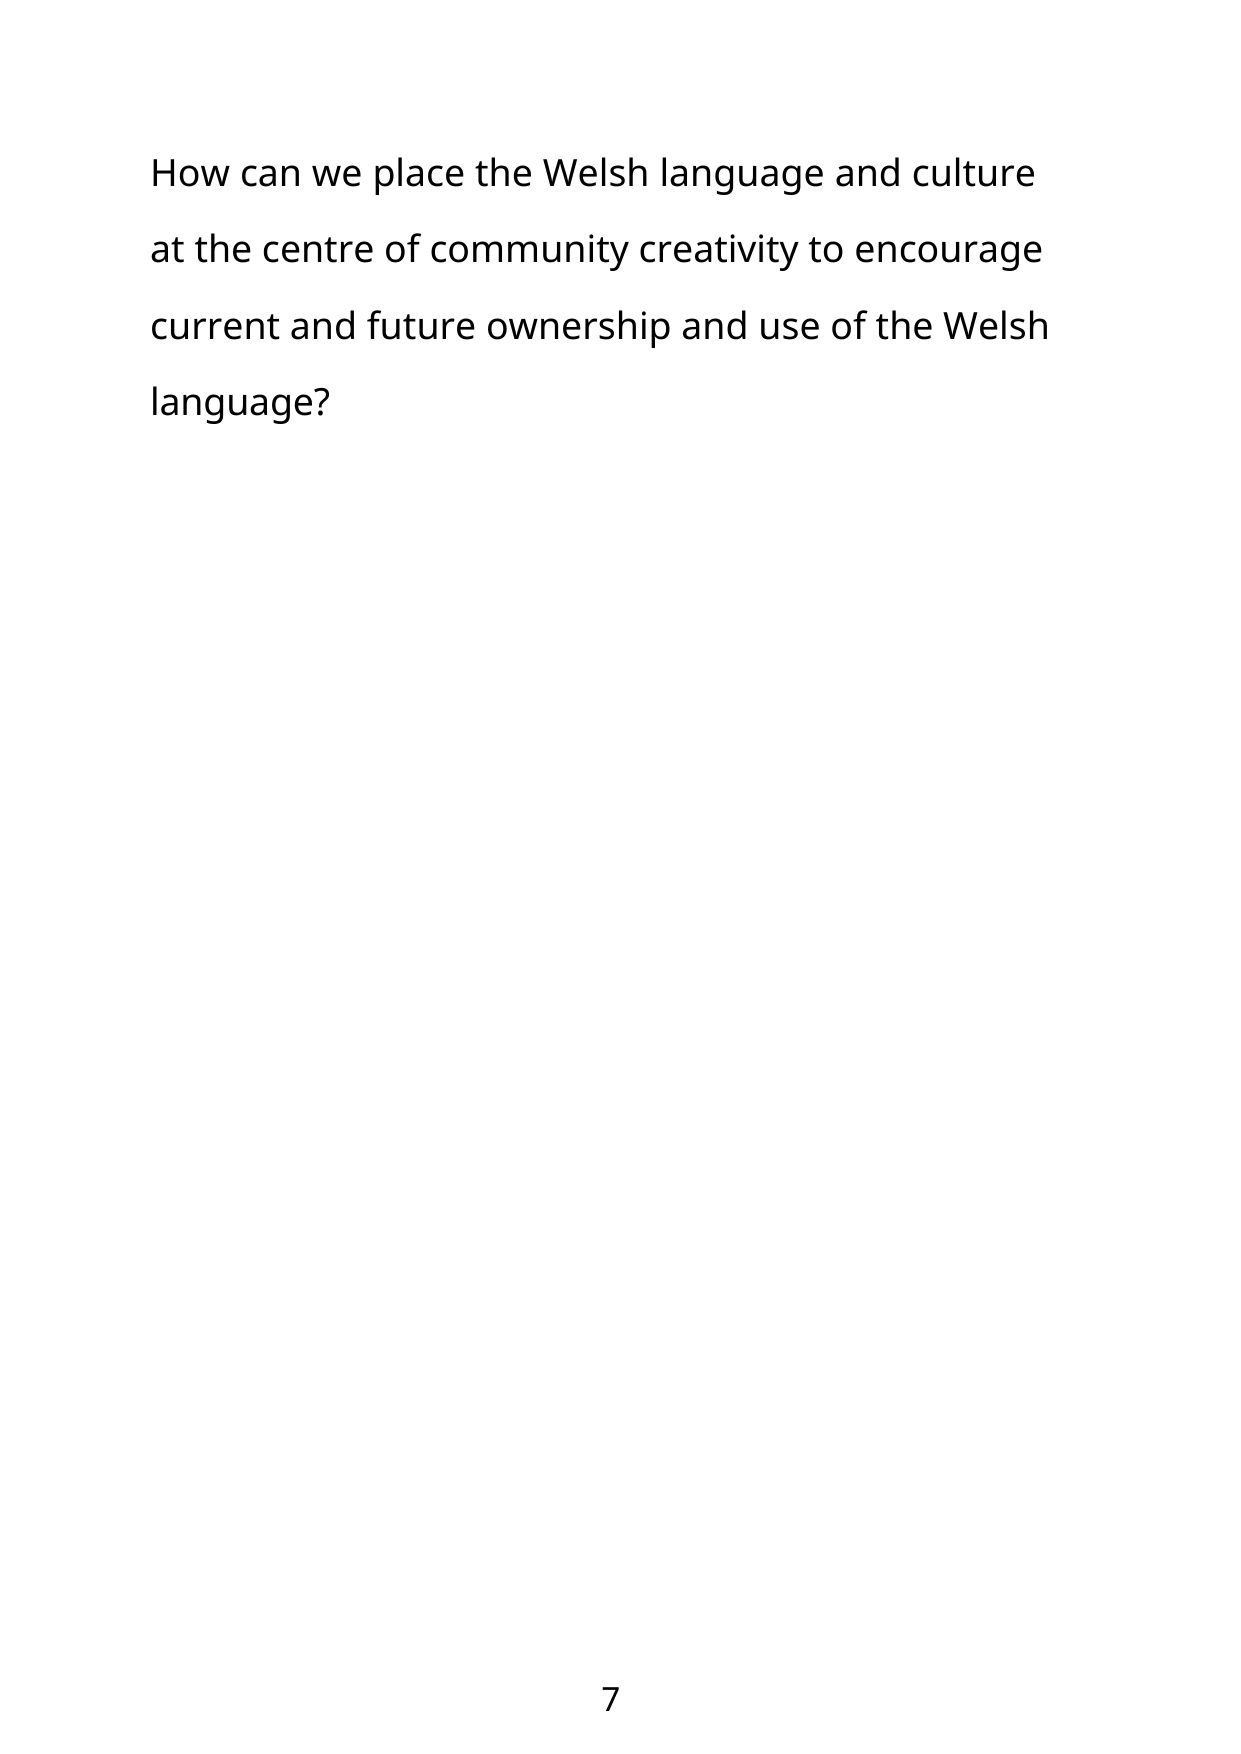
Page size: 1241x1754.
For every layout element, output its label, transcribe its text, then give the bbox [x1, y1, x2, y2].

text How can we place the Welsh language and culture at the centre of community creativity to encourage current and future ownership and use of the Welsh language? [150, 146, 1079, 427]
